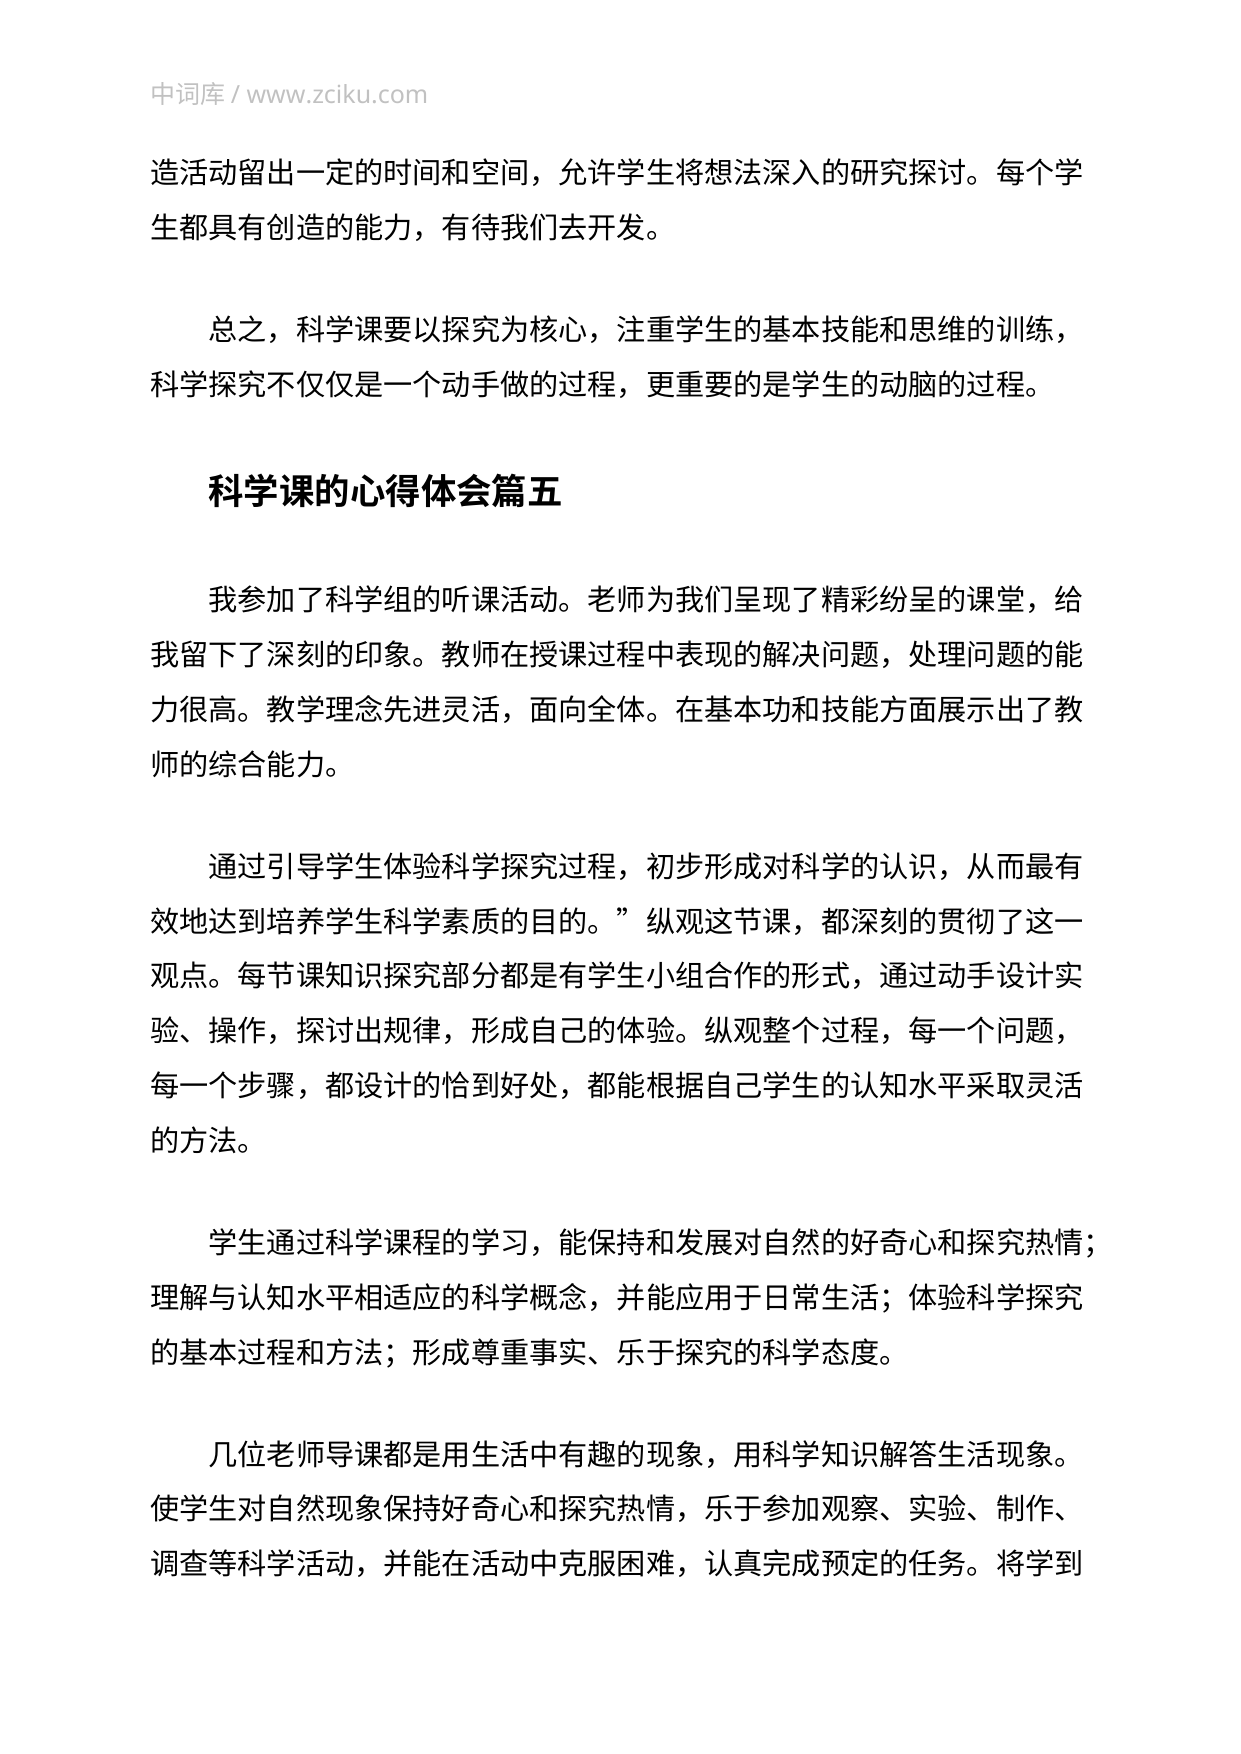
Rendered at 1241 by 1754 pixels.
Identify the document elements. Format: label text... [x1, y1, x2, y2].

text 学生通过科学课程的学习，能保持和发展对自然的好奇心和探究热情；理解与认知水平相适应的科学概念，并能应用于日常生活；体验科学探究的基本过程和方法；形成尊重事实、乐于探究的科学态度。 [150, 1219, 1090, 1372]
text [150, 150, 1090, 247]
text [150, 1431, 1090, 1583]
text 通过引导学生体验科学探究过程，初步形成对科学的认识，从而最有效地达到培养学生科学素质的目的。”纵观这节课，都深刻的贯彻了这一观点。每节课知识探究部分都是有学生小组合作的形式，通过动手设计实验、操作，探讨出规律，形成自己的体验。纵观整个过程，每一个问题，每一个步骤，都设计的恰到好处，都能根据自己学生的认知水平采取灵活的方法。 [150, 843, 1090, 1160]
text 我参加了科学组的听课活动。老师为我们呈现了精彩纷呈的课堂，给我留下了深刻的印象。教师在授课过程中表现的解决问题，处理问题的能力很高。教学理念先进灵活，面向全体。在基本功和技能方面展示出了教师的综合能力。 [150, 577, 1090, 784]
text 科学课的心得体会篇五 [150, 463, 1090, 514]
text 总之，科学课要以探究为核心，注重学生的基本技能和思维的训练，科学探究不仅仅是一个动手做的过程，更重要的是学生的动脑的过程。 [150, 307, 1090, 404]
